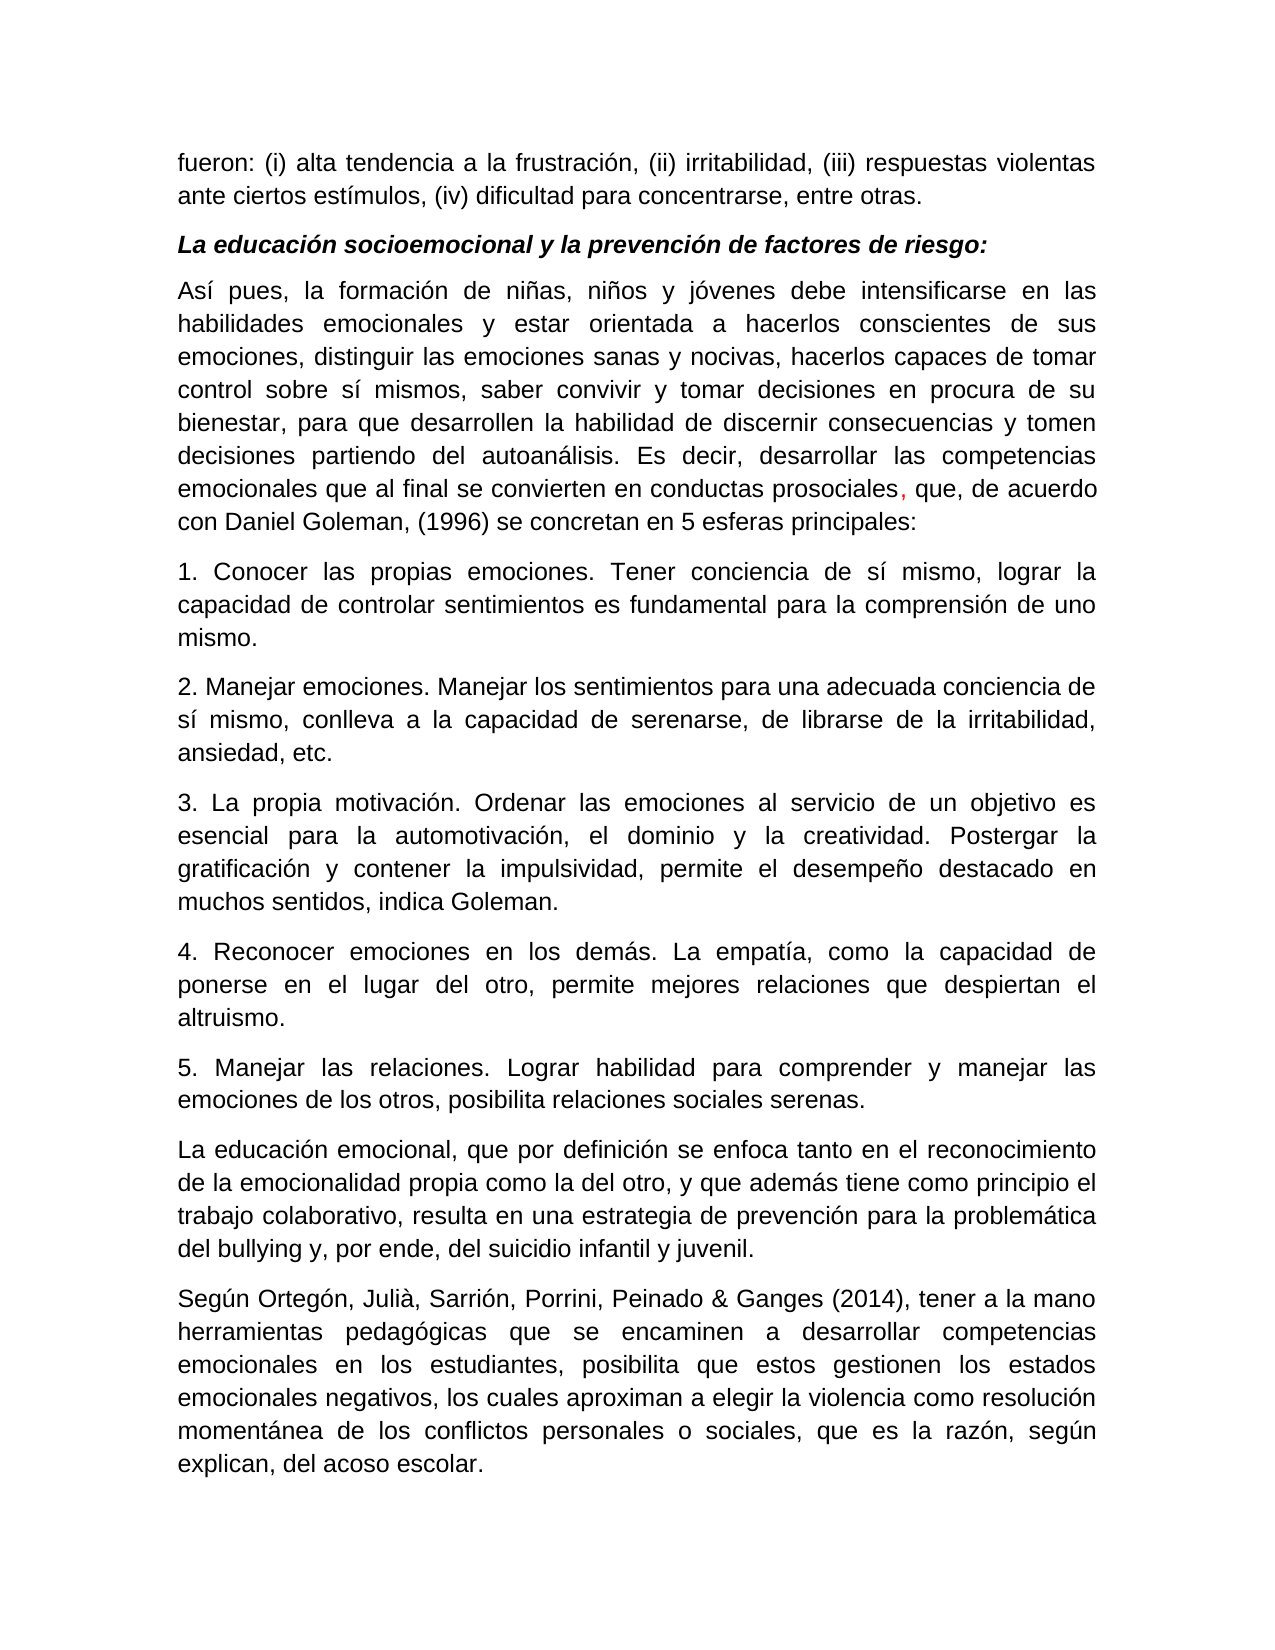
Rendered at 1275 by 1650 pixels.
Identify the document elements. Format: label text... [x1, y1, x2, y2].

text La educación socioemocional y la prevención de factores de riesgo: [177, 230, 1098, 259]
text 2. Manejar emociones. Manejar los sentimientos para una adecuada conciencia de sí mismo, conlleva a la capacidad de serenarse, de librarse de la irritabilidad, ansiedad, etc. [177, 672, 1098, 767]
text 3. La propia motivación. Ordenar las emociones al servicio de un objetivo es esencial para la automotivación, el dominio y la creatividad. Postergar la gratificación y contener la impulsividad, permite el desempeño destacado en muchos sentidos, indica Goleman. [177, 788, 1098, 916]
text 5. Manejar las relaciones. Lograr habilidad para comprender y manejar las emociones de los otros, posibilita relaciones sociales serenas. [177, 1052, 1098, 1114]
text La educación emocional, que por definición se enfoca tanto en el reconocimiento de la emocionalidad propia como la del otro, y que además tiene como principio el trabajo colaborativo, resulta en una estrategia de prevención para la problemática del bullying y, por ende, del suicidio infantil y juvenil. [177, 1135, 1098, 1263]
text Así pues, la formación de niñas, niños y jóvenes debe intensificarse en las habilidades emocionales y estar orientada a hacerlos conscientes de sus emociones, distinguir las emociones sanas y nocivas, hacerlos capaces de tomar control sobre sí mismos, saber convivir y tomar decisiones en procura de su bienestar, para que desarrollen la habilidad de discernir consecuencias y tomen decisiones partiendo del autoanálisis. Es decir, desarrollar las competencias emocionales que al final se convierten en conductas prosociales, que, de acuerdo con Daniel Goleman, (1996) se concretan en 5 esferas principales: [177, 276, 1098, 536]
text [177, 148, 1098, 209]
text 1. Conocer las propias emociones. Tener conciencia de sí mismo, lograr la capacidad de controlar sentimientos es fundamental para la comprensión de uno mismo. [177, 557, 1098, 651]
text Según Ortegón, Julià, Sarrión, Porrini, Peinado & Ganges (2014), tener a la mano herramientas pedagógicas que se encaminen a desarrollar competencias emocionales en los estudiantes, posibilita que estos gestionen los estados emocionales negativos, los cuales aproximan a elegir la violencia como resolución momentánea de los conflictos personales o sociales, que es la razón, según explican, del acoso escolar. [177, 1284, 1098, 1478]
text 4. Reconocer emociones en los demás. La empatía, como la capacidad de ponerse en el lugar del otro, permite mejores relaciones que despiertan el altruismo. [177, 937, 1098, 1032]
